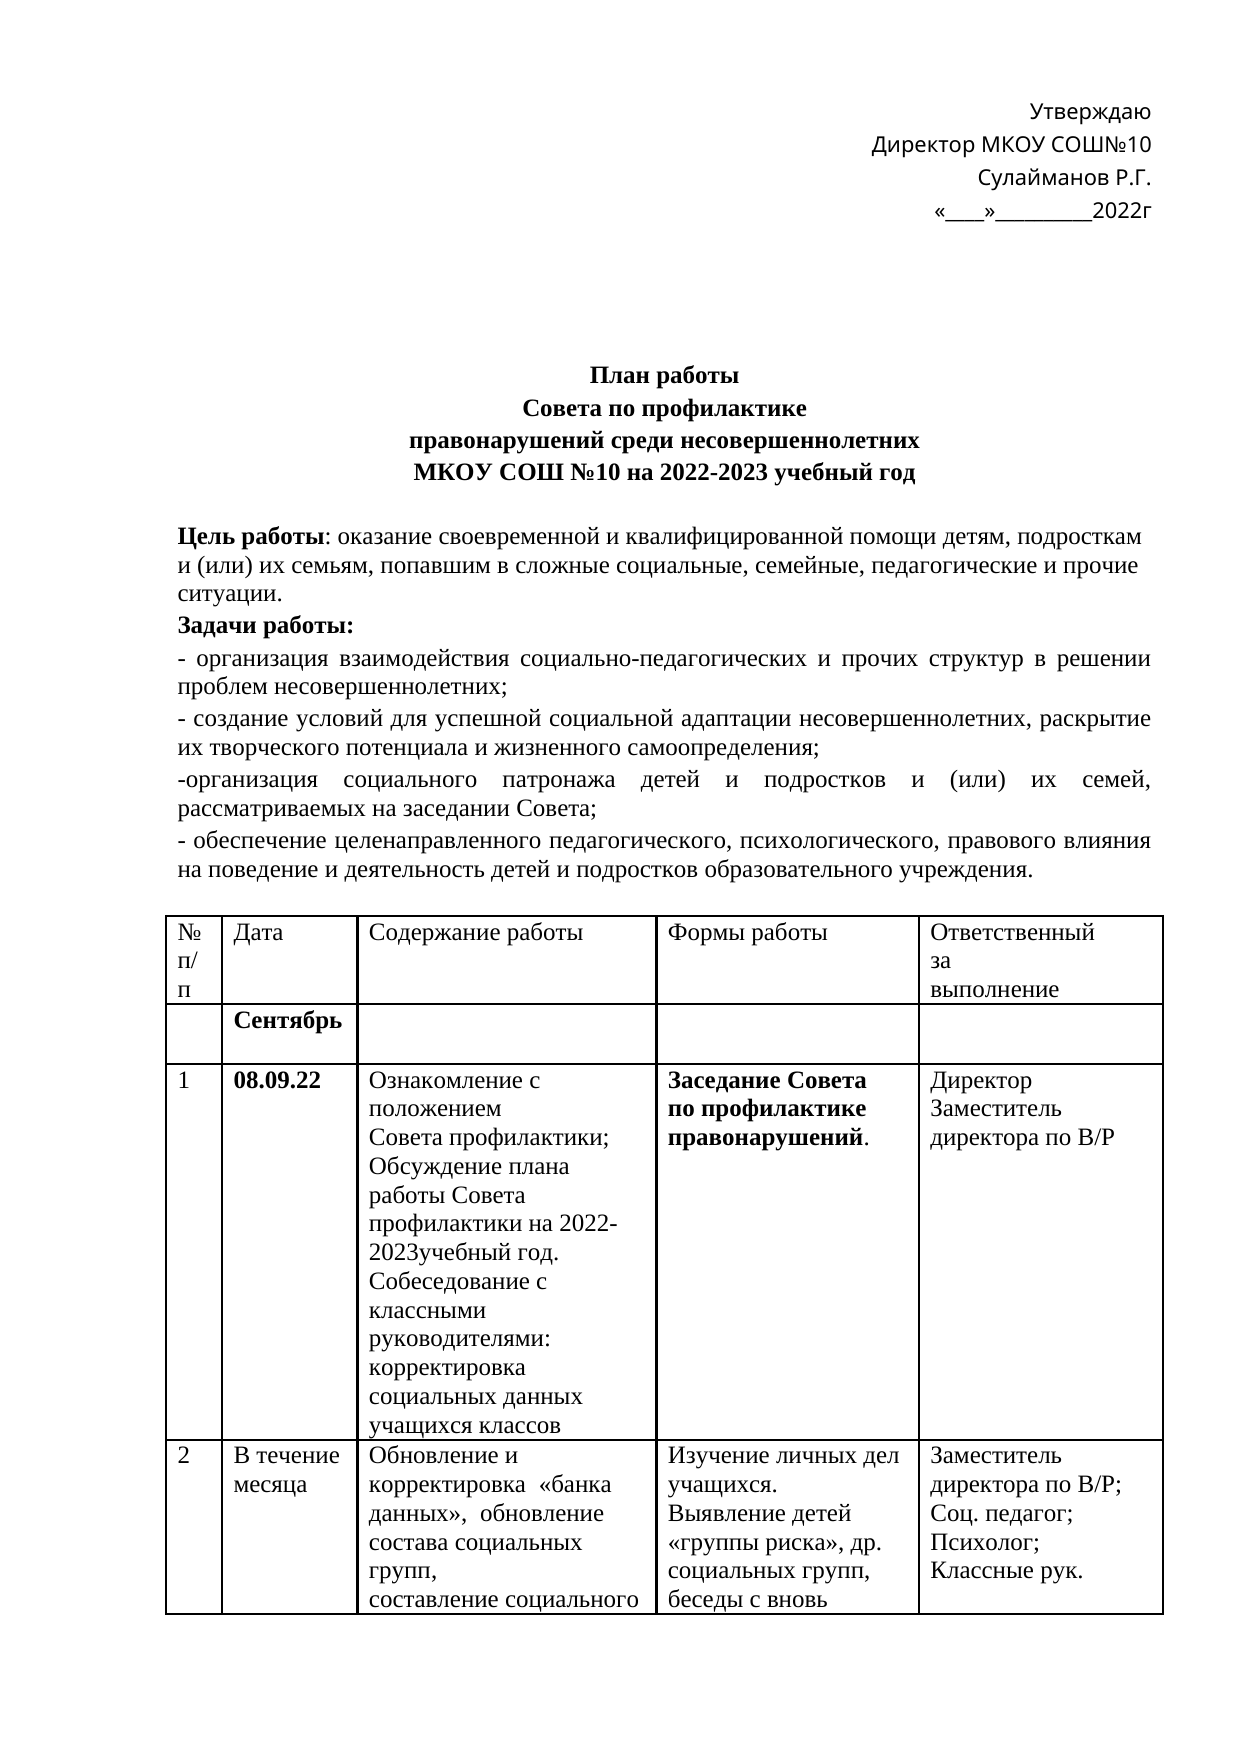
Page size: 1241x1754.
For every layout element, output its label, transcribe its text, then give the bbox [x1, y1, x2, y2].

table_cell Заседание Совета по профилактике правонарушений. [658, 1065, 918, 1438]
text МКОУ СОШ №10 на 2022-2023 учебный год [177, 457, 1152, 486]
text Цель работы: оказание своевременной и квалифицированной помощи детям, подросткам и (или) их семьям, попавшим в сложные социальные, семейные, педагогические и прочие ситуации. [177, 521, 1152, 607]
text - создание условий для успешной социальной адаптации несовершеннолетних, раскрытие их творческого потенциала и жизненного самоопределения; [177, 703, 1152, 761]
table_cell 1 [167, 1065, 221, 1438]
table_header Ответственный за выполнение [920, 917, 1162, 1003]
table_header Формы работы [658, 917, 918, 1003]
table_header Содержание работы [359, 917, 655, 1003]
text План работы [177, 361, 1152, 389]
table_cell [658, 1441, 918, 1613]
text Директор МКОУ СОШ№10 [177, 129, 1152, 158]
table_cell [359, 1441, 655, 1613]
table_cell В течение месяца [223, 1441, 356, 1613]
text - обеспечение целенаправленного педагогического, психологического, правового влияния на поведение и деятельность детей и подростков образовательного учреждения. [177, 825, 1152, 883]
text - организация взаимодействия социально-педагогических и прочих структур в решении проблем несовершеннолетних; [177, 643, 1152, 700]
table_cell 08.09.22 [223, 1065, 356, 1438]
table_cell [920, 1441, 1162, 1613]
table_header № п/п [167, 917, 221, 1003]
table_cell Директор Заместитель директора по В/Р [920, 1065, 1162, 1438]
table_cell 2 [167, 1441, 221, 1613]
table_cell [167, 1005, 221, 1063]
table_header Дата [223, 917, 356, 1003]
table_cell [920, 1005, 1162, 1063]
text Совета по профилактике [177, 393, 1152, 421]
text Утверждаю [177, 96, 1152, 125]
table_cell [359, 1005, 655, 1063]
table_cell Сентябрь [223, 1005, 356, 1063]
text Сулайманов Р.Г. [177, 162, 1152, 192]
text -организация социального патронажа детей и подростков и (или) их семей, рассматриваемых на заседании Совета; [177, 764, 1152, 822]
text «____»__________2022г [177, 195, 1152, 225]
table_cell [658, 1005, 918, 1063]
text Задачи работы: [177, 611, 1152, 639]
text правонарушений среди несовершеннолетних [177, 425, 1152, 453]
table_cell Ознакомление с положением Совета профилактики; Обсуждение плана работы Совета профилактики на 2022-2023учебный год. Собеседование с классными руководителями: корректировка социальных данных учащихся классов [359, 1065, 655, 1438]
